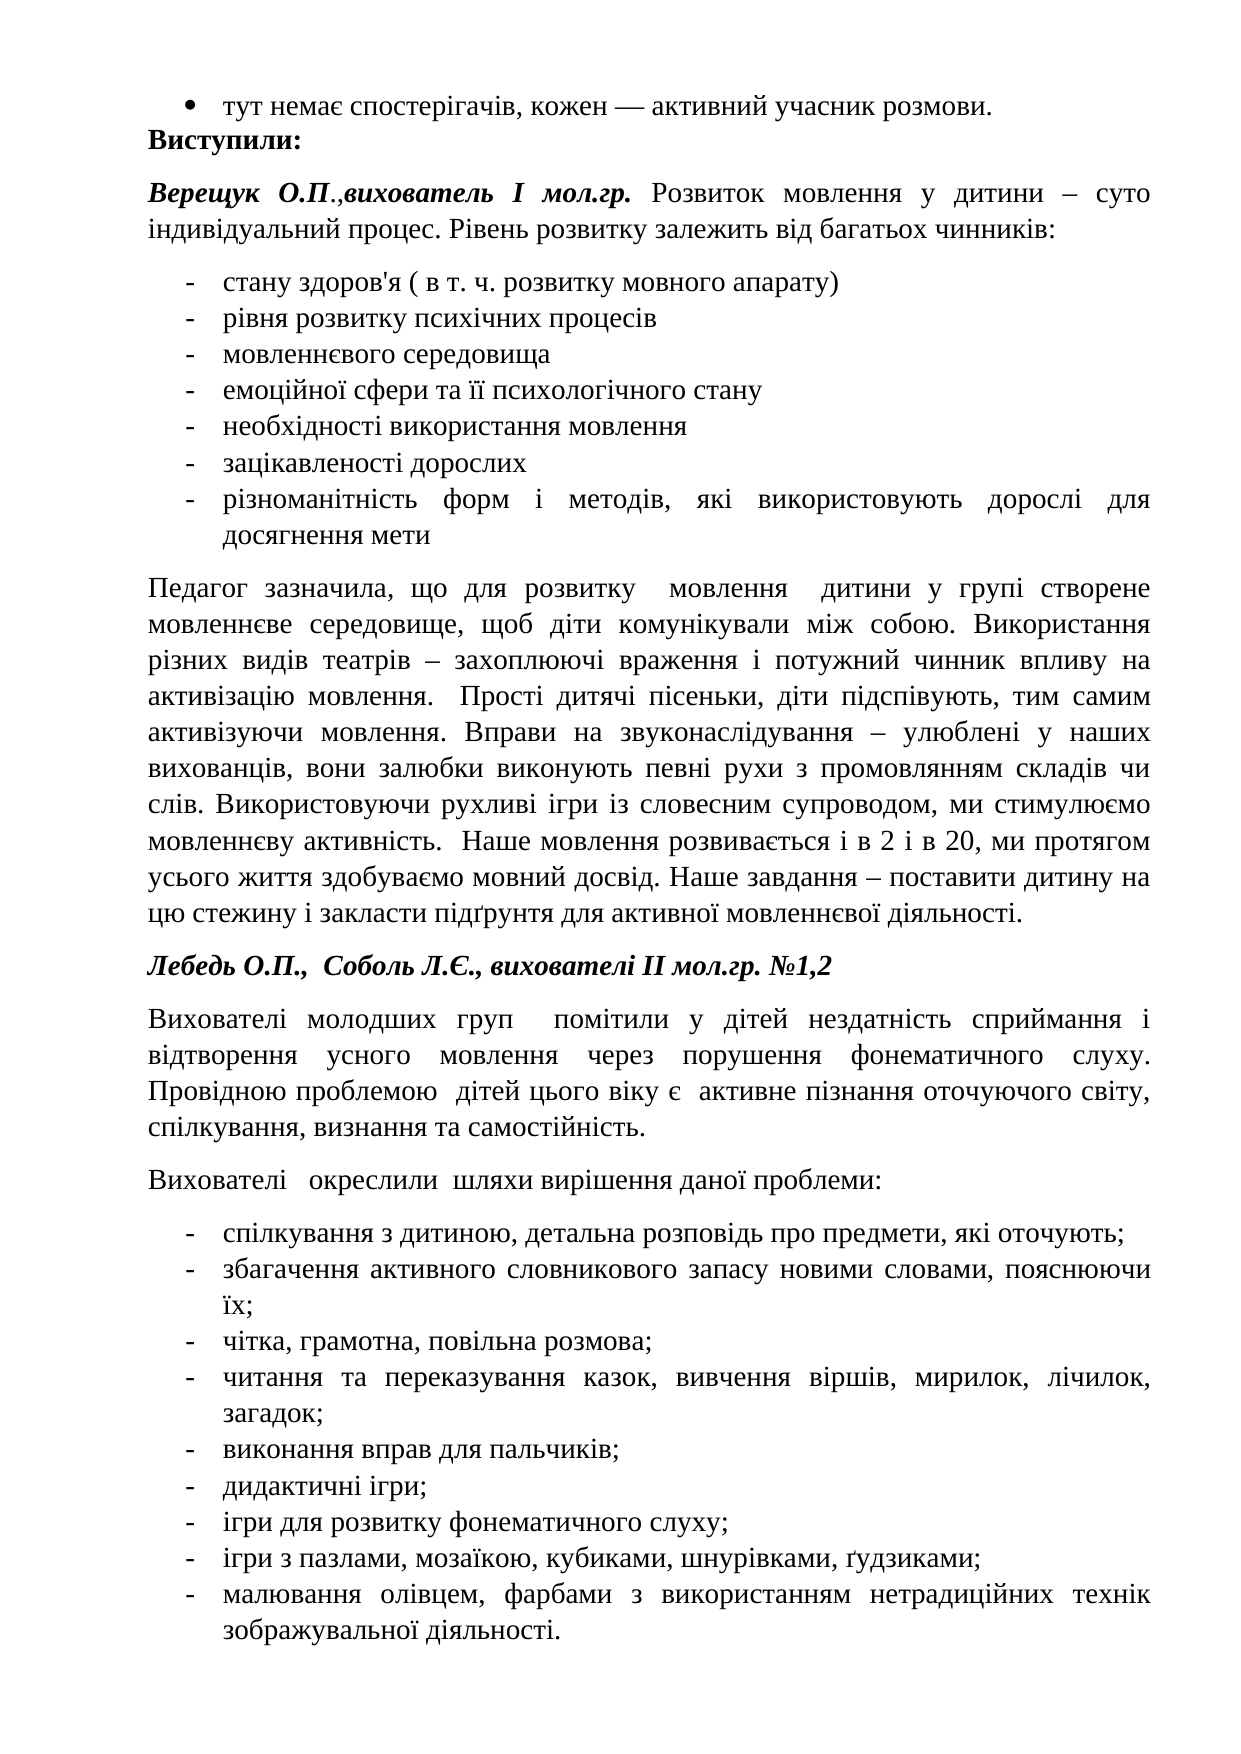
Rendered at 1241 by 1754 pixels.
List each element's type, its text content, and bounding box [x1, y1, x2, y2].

list читання та переказування казок, вивчення віршів, мирилок, лічилок, загадок; [185, 1359, 1152, 1429]
text Педагог зазначила, що для розвитку мовлення дитини у групі створене мовленнєве середовище, щоб діти комунікували між собою. Використання різних видів театрів – захоплюючі враження і потужний чинник впливу на активізацію мовлення. Прості дитячі пісеньки, діти підспівують, тим самим активізуючи мовлення. Вправи на звуконаслідування – улюблені у наших вихованців, вони залюбки виконують певні рухи з промовлянням складів чи слів. Використовуючи рухливі ігри із словесним супроводом, ми стимулюємо мовленнєву активність. Наше мовлення розвивається і в 2 і в 20, ми протягом усього життя здобуваємо мовний досвід. Наше завдання – поставити дитину на цю стежину і закласти підґрунтя для активної мовленнєвої діяльності. [148, 570, 1152, 929]
text Вихователі молодших груп помітили у дітей нездатність сприймання і відтворення усного мовлення через порушення фонематичного слуху. Провідною проблемою дітей цього віку є активне пізнання оточуючого світу, спілкування, визнання та самостійність. [148, 1001, 1152, 1143]
list малювання олівцем, фарбами з використанням нетрадиційних технік зображувальної діяльності. [185, 1576, 1152, 1646]
text Лебедь О.П., Соболь Л.Є., вихователі ІІ мол.гр. №1,2 [148, 948, 1152, 981]
list емоційної сфери та її психологічного стану [185, 372, 1152, 406]
text Виступили: [148, 122, 1152, 156]
list збагачення активного словникового запасу новими словами, пояснюючи їх; [185, 1251, 1152, 1321]
list мовленнєвого середовища [185, 336, 1152, 370]
list різноманітність форм і методів, які використовують дорослі для досягнення мети [185, 481, 1152, 551]
list ігри для розвитку фонематичного слуху; [185, 1504, 1152, 1537]
list стану здоров'я ( в т. ч. розвитку мовного апарату) [185, 264, 1152, 297]
text Вихователі окреслили шляхи вирішення даної проблеми: [148, 1162, 1152, 1196]
list виконання вправ для пальчиків; [185, 1432, 1152, 1465]
list рівня розвитку психічних процесів [185, 300, 1152, 334]
list зацікавленості дорослих [185, 445, 1152, 478]
text Верещук О.П.,вихователь І мол.гр. Розвиток мовлення у дитини – суто індивідуальний процес. Рівень розвитку залежить від багатьох чинників: [148, 175, 1152, 245]
list спілкування з дитиною, детальна розповідь про предмети, які оточують; [185, 1215, 1152, 1248]
list необхідності використання мовлення [185, 408, 1152, 442]
list чітка, грамотна, повільна розмова; [185, 1323, 1152, 1357]
list тут немає спостерігачів, кожен — активний учасник розмови. [185, 88, 1152, 122]
list дидактичні ігри; [185, 1468, 1152, 1501]
list ігри з пазлами, мозаїкою, кубиками, шнурівками, ґудзиками; [185, 1540, 1152, 1574]
